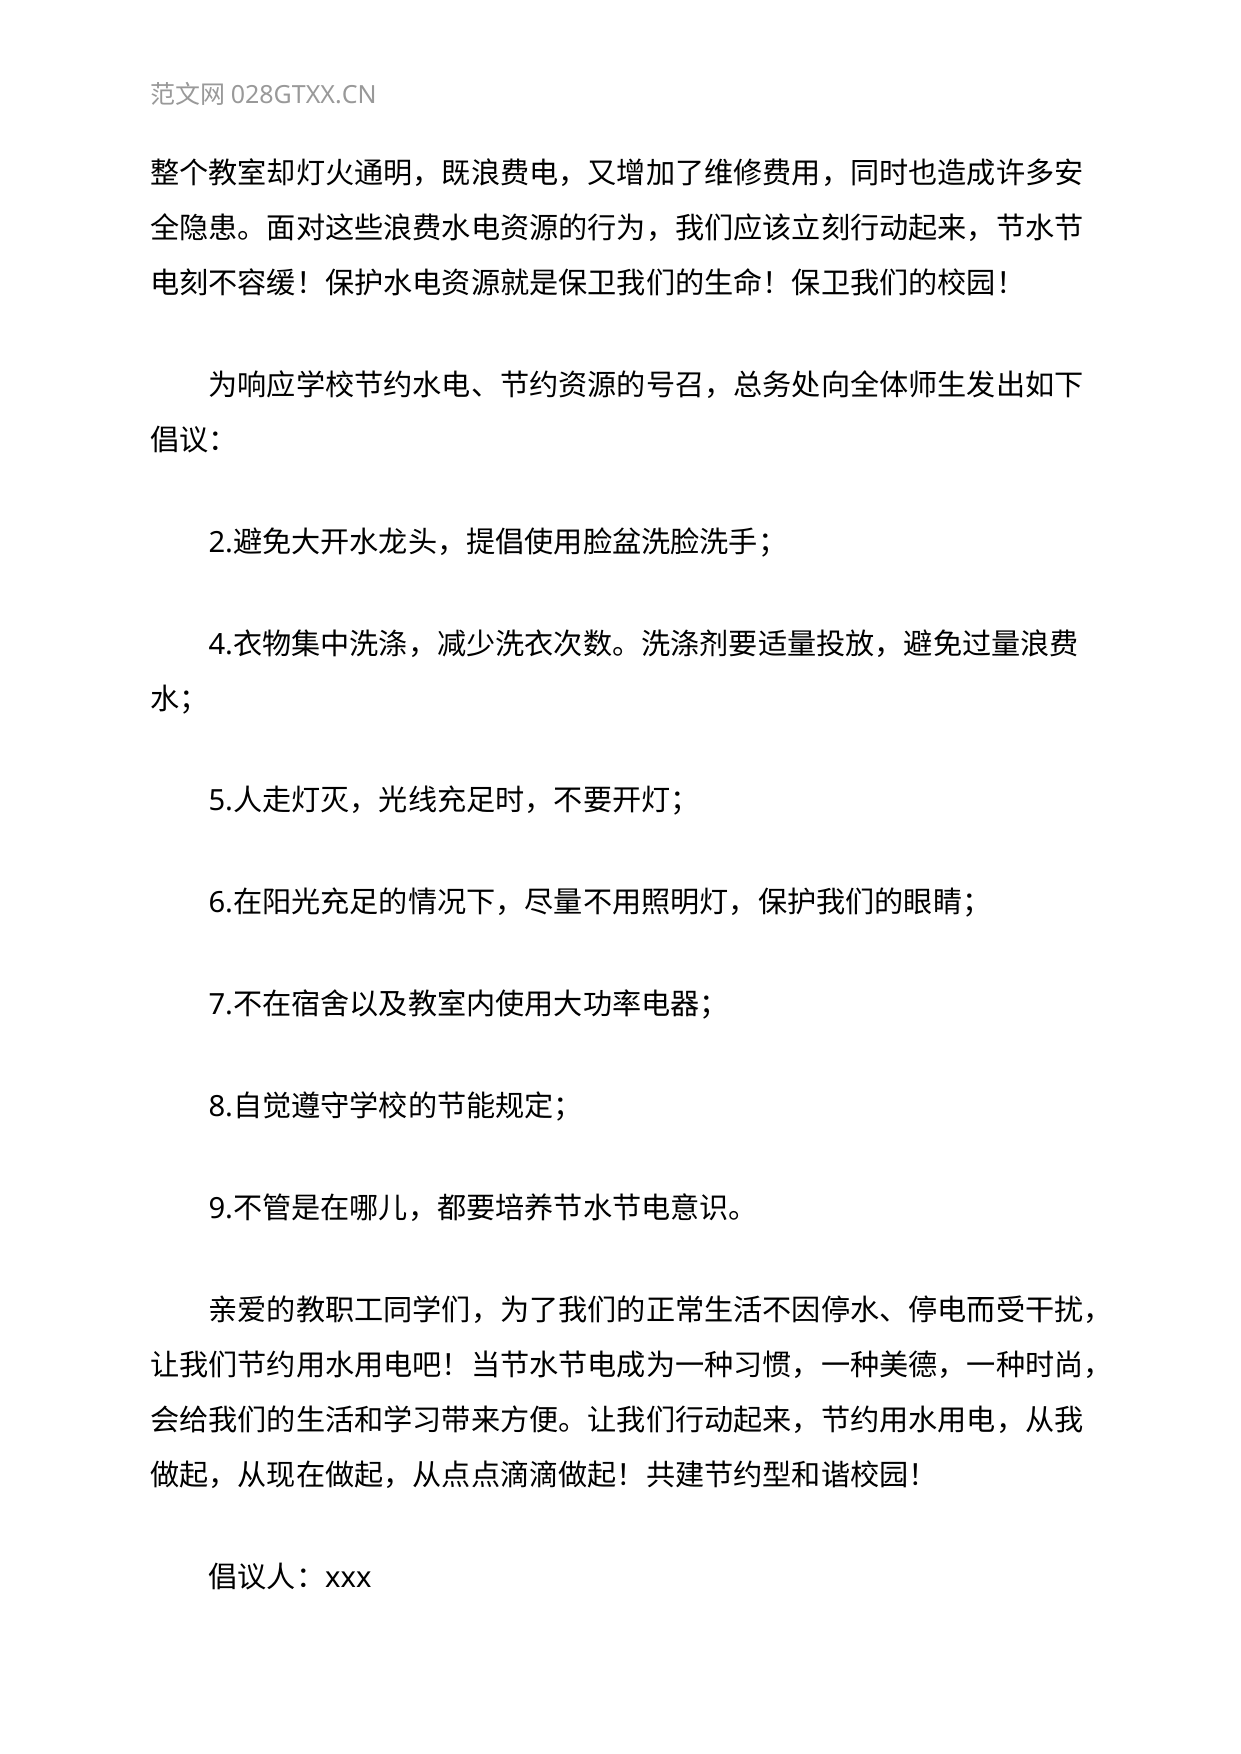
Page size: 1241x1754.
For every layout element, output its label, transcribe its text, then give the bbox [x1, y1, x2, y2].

text 为响应学校节约水电、节约资源的号召，总务处向全体师生发出如下倡议： [150, 362, 1090, 459]
text 9.不管是在哪儿，都要培养节水节电意识。 [150, 1185, 1090, 1227]
text 5.人走灯灭，光线充足时，不要开灯； [150, 777, 1090, 819]
text 2.避免大开水龙头，提倡使用脸盆洗脸洗手； [150, 518, 1090, 561]
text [150, 150, 1090, 302]
text 倡议人：xxx [150, 1553, 1090, 1596]
text 4.衣物集中洗涤，减少洗衣次数。洗涤剂要适量投放，避免过量浪费水； [150, 620, 1090, 717]
text 亲爱的教职工同学们，为了我们的正常生活不因停水、停电而受干扰，让我们节约用水用电吧！当节水节电成为一种习惯，一种美德，一种时尚，会给我们的生活和学习带来方便。让我们行动起来，节约用水用电，从我做起，从现在做起，从点点滴滴做起！共建节约型和谐校园！ [150, 1287, 1090, 1494]
text 7.不在宿舍以及教室内使用大功率电器； [150, 981, 1090, 1023]
text 8.自觉遵守学校的节能规定； [150, 1083, 1090, 1125]
text 6.在阳光充足的情况下，尽量不用照明灯，保护我们的眼睛； [150, 879, 1090, 921]
